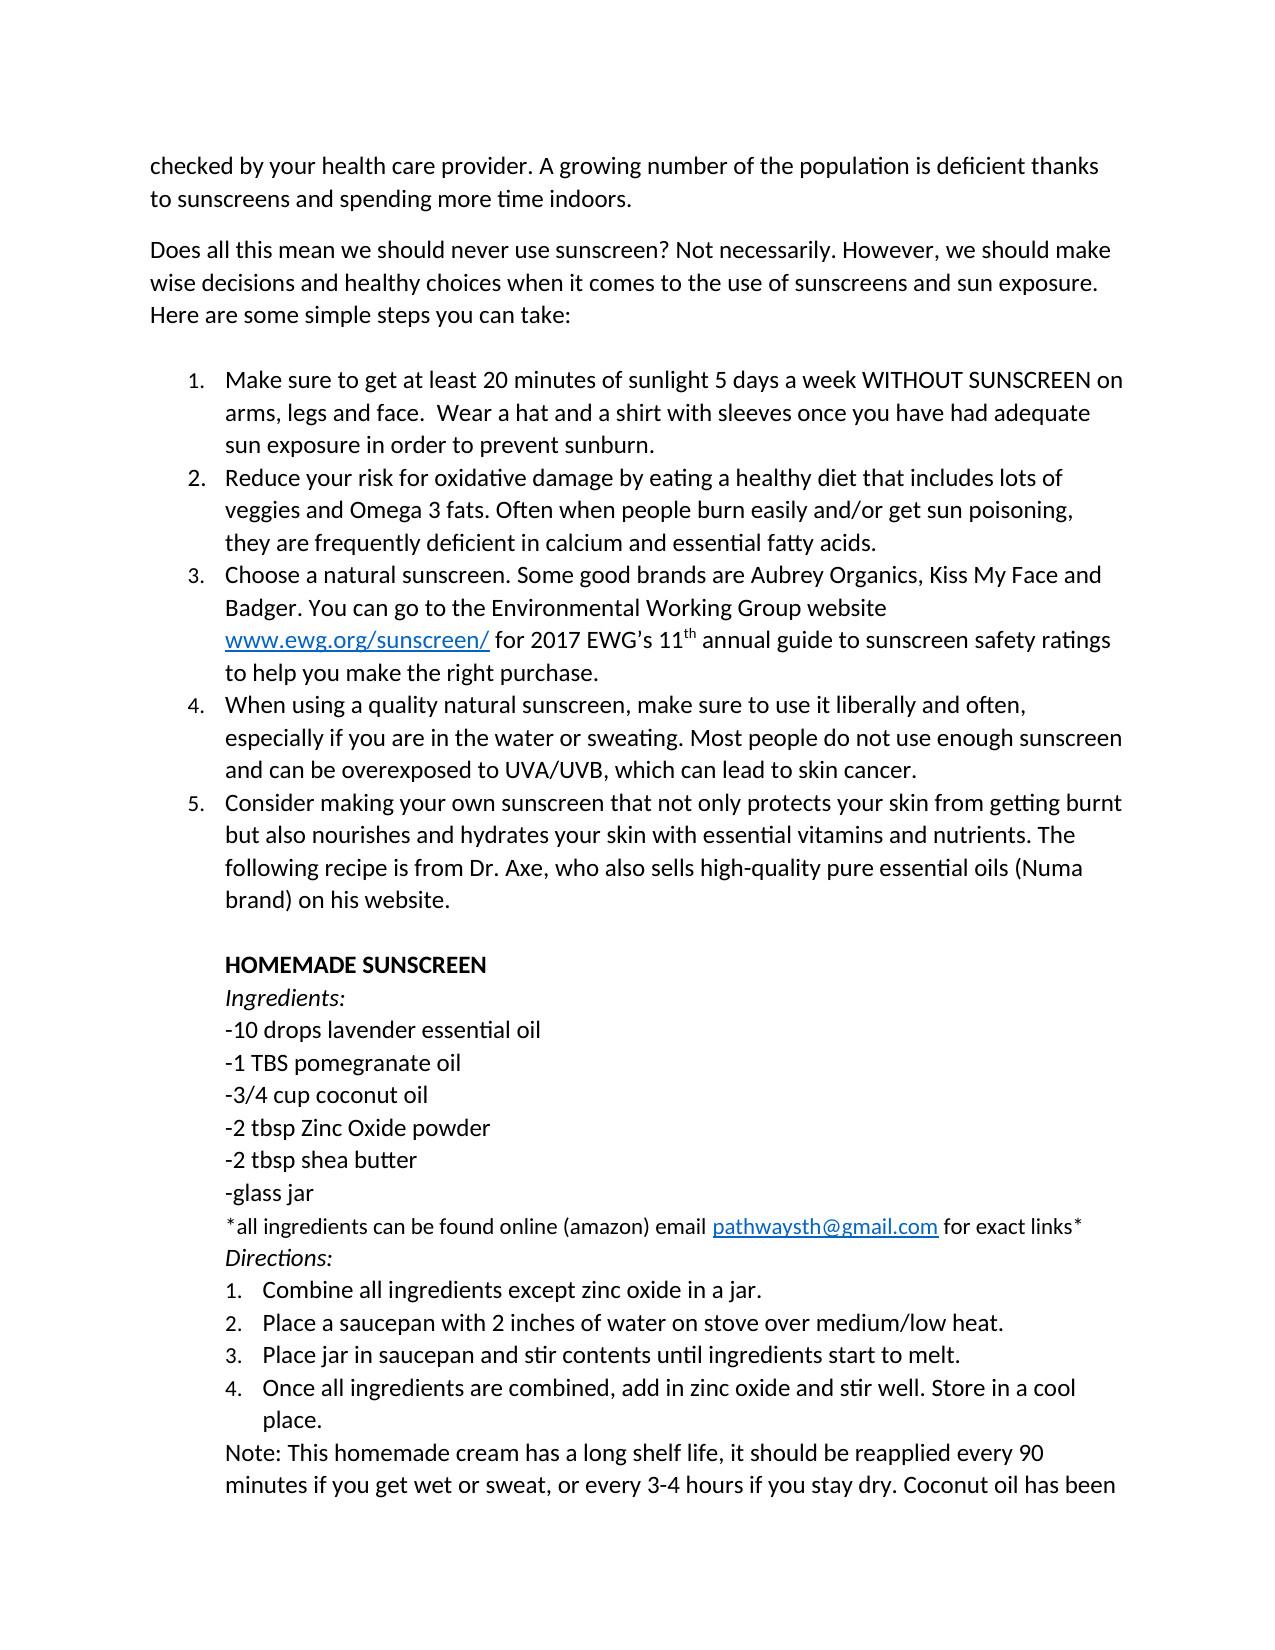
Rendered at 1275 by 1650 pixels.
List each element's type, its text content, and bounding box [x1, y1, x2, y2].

text -3/4 cup coconut oil [225, 1077, 1125, 1110]
text -2 tbsp Zinc Oxide powder [225, 1110, 1125, 1142]
text Ingredients: [225, 980, 1125, 1012]
list Combine all ingredients except zinc oxide in a jar. [225, 1272, 1125, 1305]
list Reduce your risk for oxidative damage by eating a healthy diet that includes lots of veggies and Omega 3 fats. Often when people burn easily and/or get sun poisoning, they are frequently deficient in calcium and essential fatty acids. [187, 460, 1125, 557]
text *all ingredients can be found online (amazon) email pathwaysth@gmail.com for exact links* [225, 1207, 1125, 1240]
list Choose a natural sunscreen. Some good brands are Aubrey Organics, Kiss My Face and Badger. You can go to the Environmental Working Group website www.ewg.org/sunscreen/ for 2017 EWG’s 11th annual guide to sunscreen safety ratings to help you make the right purchase. [187, 557, 1125, 687]
text -2 tbsp shea butter [225, 1142, 1125, 1175]
text -glass jar [225, 1175, 1125, 1207]
text Directions: [225, 1240, 1125, 1272]
text -1 TBS pomegranate oil [225, 1045, 1125, 1077]
list Consider making your own sunscreen that not only protects your skin from getting burnt but also nourishes and hydrates your skin with essential vitamins and nutrients. The following recipe is from Dr. Axe, who also sells high-quality pure essential oils (Numa brand) on his website. HOMEMADE SUNSCREEN [187, 785, 1125, 980]
list When using a quality natural sunscreen, make sure to use it liberally and often, especially if you are in the water or sweating. Most people do not use enough sunscreen and can be overexposed to UVA/UVB, which can lead to skin cancer. [187, 687, 1125, 785]
text -10 drops lavender essential oil [225, 1012, 1125, 1045]
list Make sure to get at least 20 minutes of sunlight 5 days a week WITHOUT SUNSCREEN on arms, legs and face. Wear a hat and a shirt with sleeves once you have had adequate sun exposure in order to prevent sunburn. [187, 362, 1125, 460]
text Does all this mean we should never use sunscreen? Not necessarily. However, we should make wise decisions and healthy choices when it comes to the use of sunscreens and sun exposure. Here are some simple steps you can take: [150, 232, 1125, 330]
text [225, 1435, 1125, 1500]
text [150, 150, 1125, 213]
list Place a saucepan with 2 inches of water on stove over medium/low heat. [225, 1305, 1125, 1337]
list Once all ingredients are combined, add in zinc oxide and stir well. Store in a cool place. [225, 1370, 1125, 1435]
list Place jar in saucepan and stir contents until ingredients start to melt. [225, 1337, 1125, 1370]
